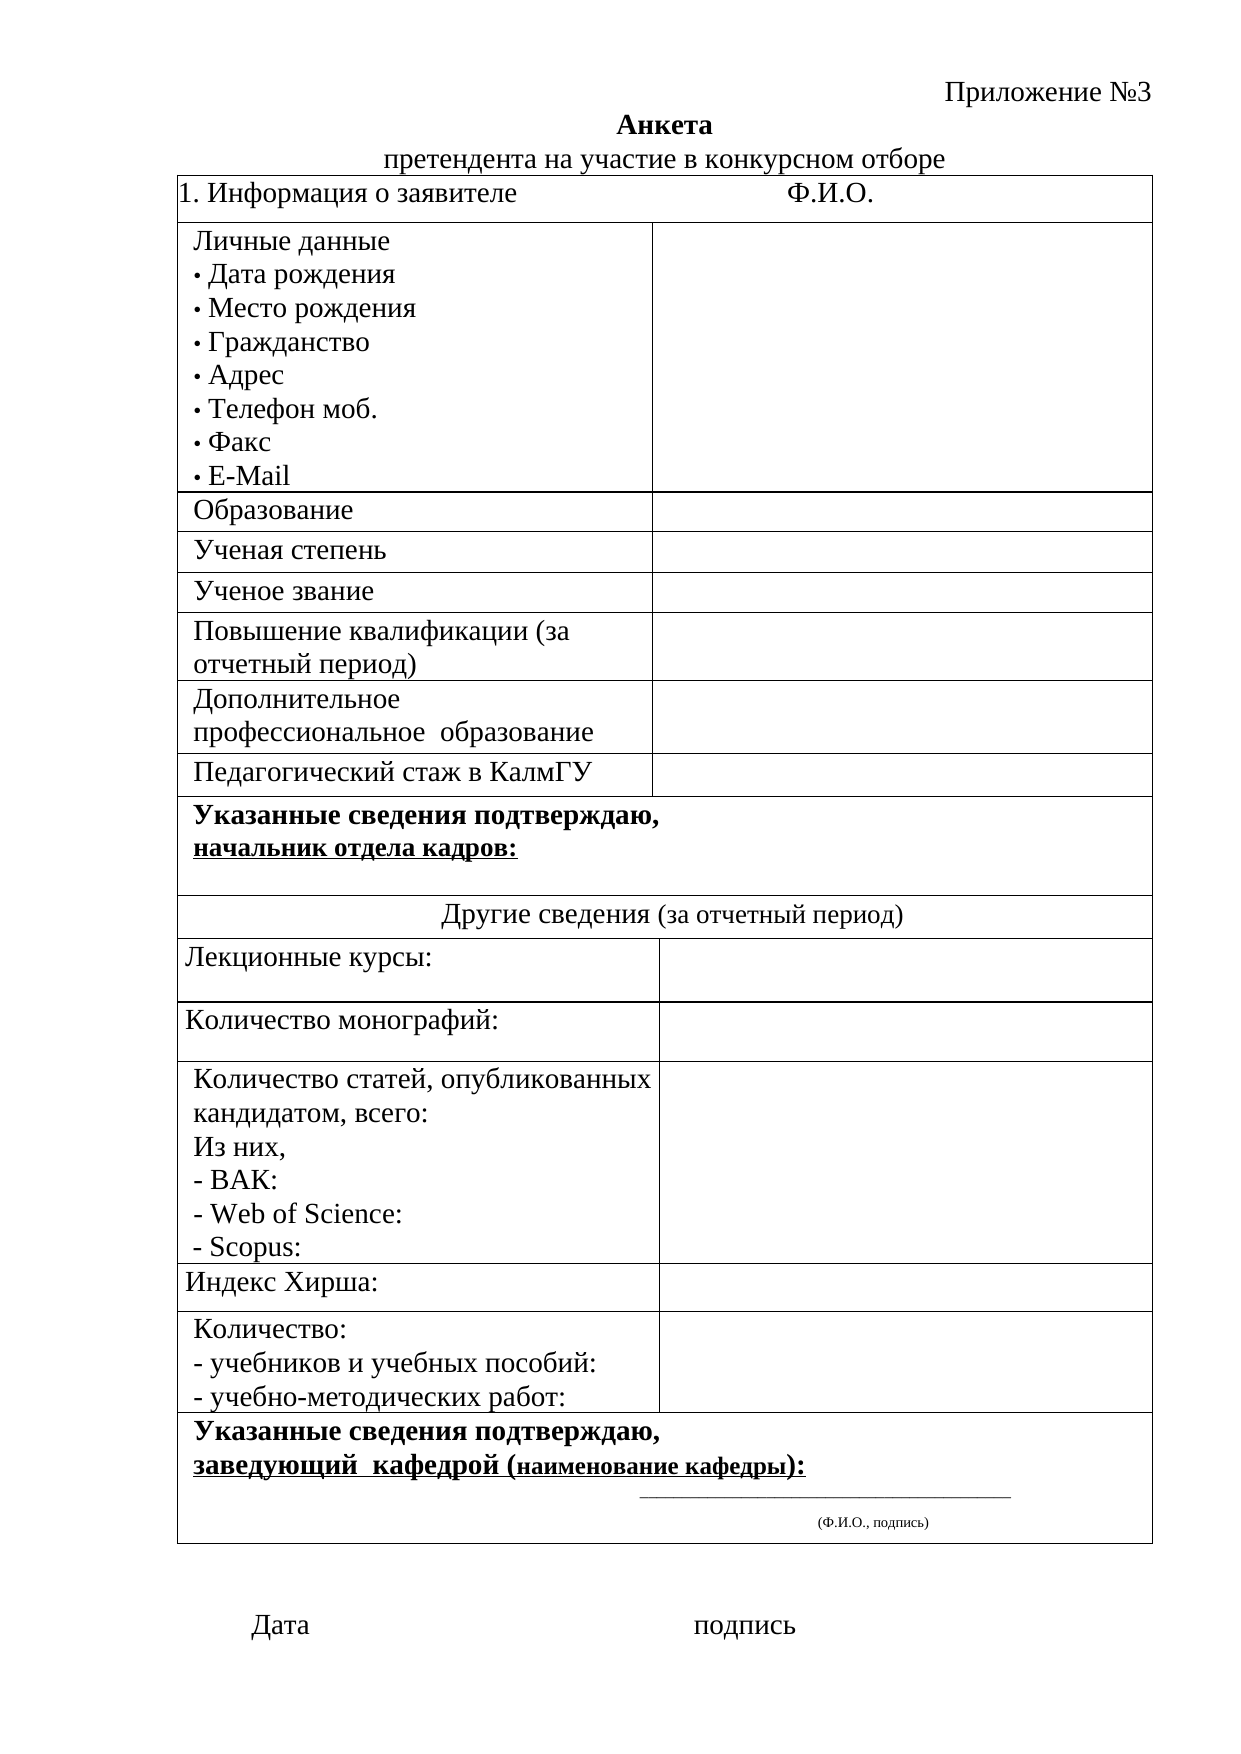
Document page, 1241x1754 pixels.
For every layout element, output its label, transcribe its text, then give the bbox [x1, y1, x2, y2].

table_cell Образование [178, 493, 652, 531]
table_cell Указанные сведения подтверждаю, заведующий кафедрой (наименование кафедры): ____________________________________________ (Ф.И.О., подпись) [178, 1413, 1152, 1543]
table_cell [660, 1264, 1152, 1311]
table_cell [653, 681, 1152, 753]
table_cell [653, 493, 1152, 531]
table_cell [653, 573, 1152, 612]
table_cell Количество монографий: [178, 1003, 659, 1061]
table_cell [660, 1312, 1152, 1412]
table_cell Количество статей, опубликованных кандидатом, всего: Из них, - ВАК: - Web of Science: - Scopus: [178, 1062, 659, 1263]
table_cell [660, 1003, 1152, 1061]
table_cell [660, 1062, 1152, 1263]
text Анкета [177, 107, 1152, 141]
table_cell Повышение квалификации (за отчетный период) [178, 613, 652, 680]
table_header 1. Информация о заявителе Ф.И.О. [178, 176, 1152, 222]
table_cell Указанные сведения подтверждаю, начальник отдела кадров: [178, 797, 1152, 895]
text Приложение №3 [177, 74, 1152, 107]
table_cell [653, 532, 1152, 572]
table_cell Количество: - учебников и учебных пособий: - учебно-методических работ: [178, 1312, 659, 1412]
table_cell [653, 223, 1152, 491]
table_cell Личные данные Дата рождения Место рождения Гражданство Адрес Телефон моб. Факс E-Mail [178, 223, 652, 491]
table_cell Ученая степень [178, 532, 652, 572]
text Дата подпись [177, 1607, 1152, 1641]
table_cell Индекс Хирша: [178, 1264, 659, 1311]
table_cell Педагогический стаж в КалмГУ [178, 754, 652, 796]
table_cell Другие сведения (за отчетный период) [178, 896, 1152, 938]
table_cell Ученое звание [178, 573, 652, 612]
text претендента на участие в конкурсном отборе [177, 141, 1152, 174]
table_cell [653, 613, 1152, 680]
table_cell Лекционные курсы: [178, 939, 659, 1001]
table_cell Дополнительное профессиональное образование [178, 681, 652, 753]
table_cell [660, 939, 1152, 1001]
table_cell [653, 754, 1152, 796]
